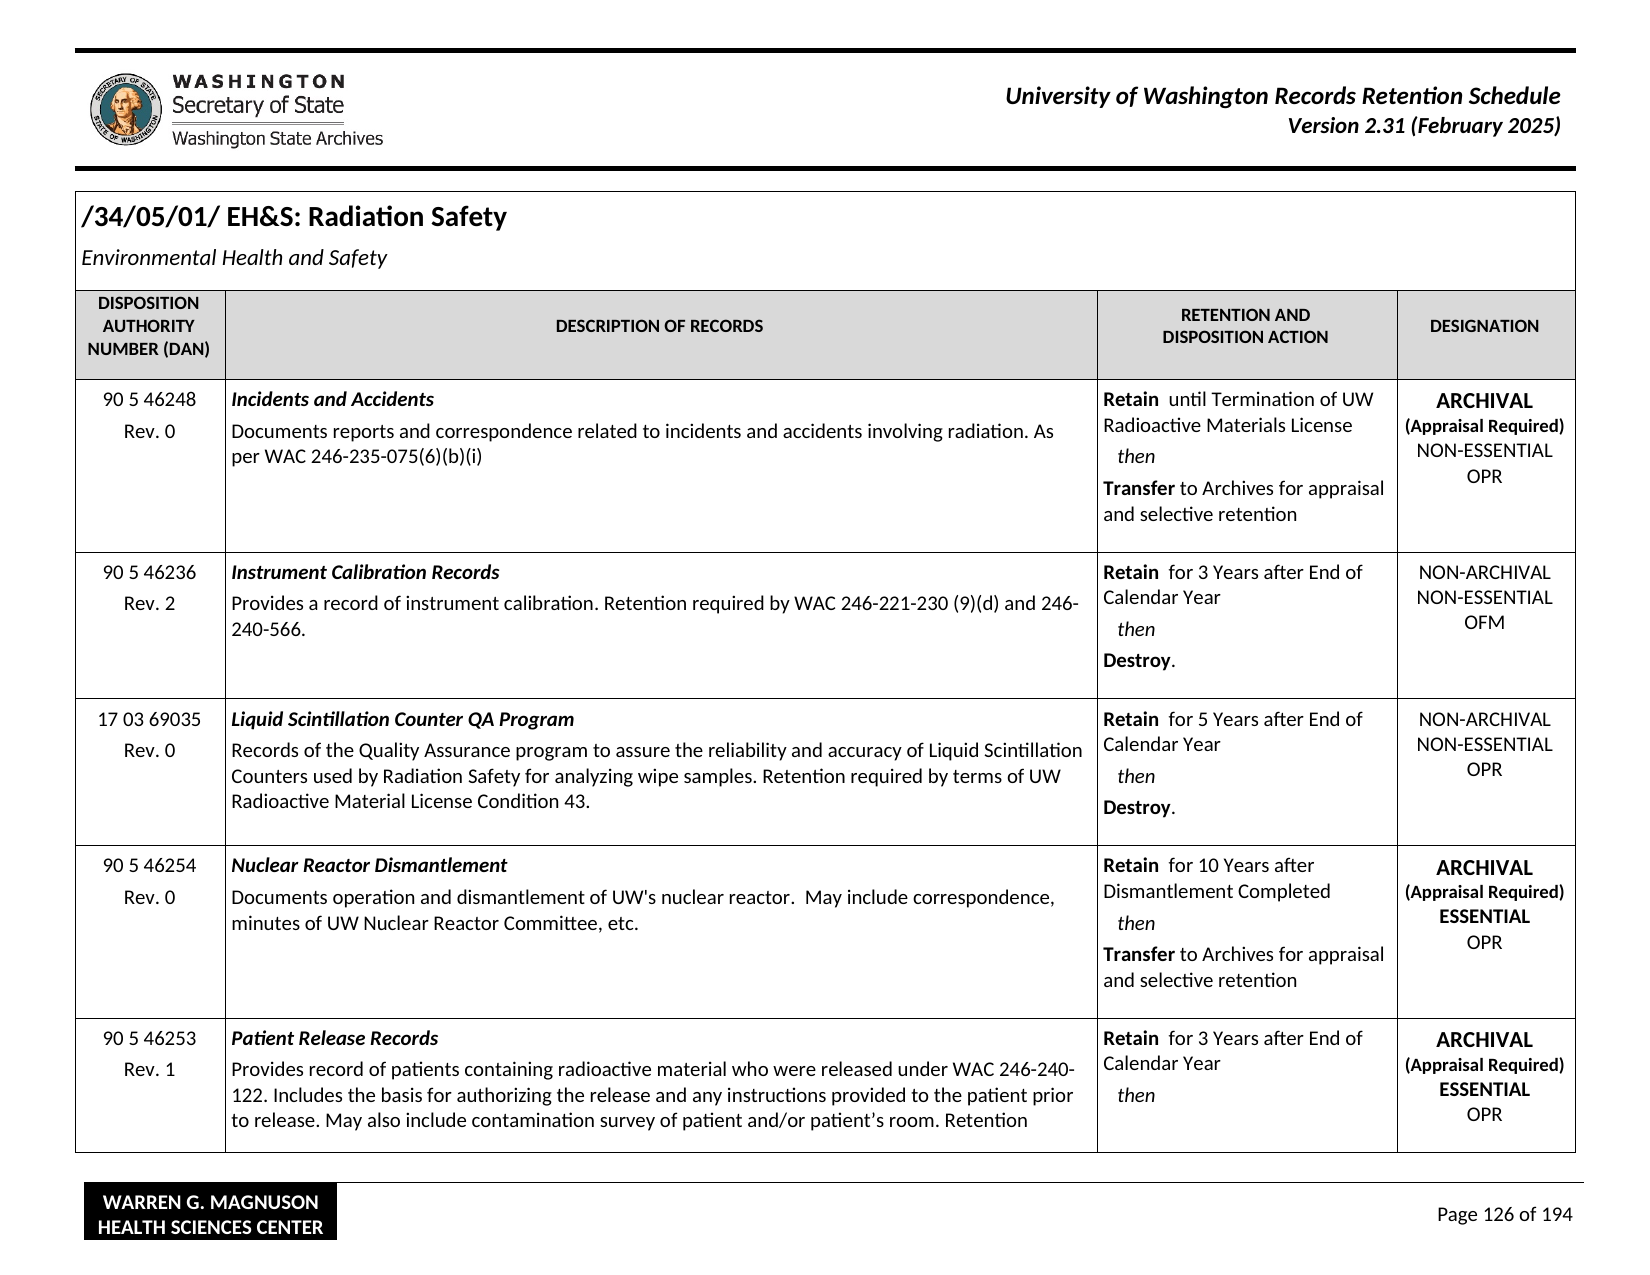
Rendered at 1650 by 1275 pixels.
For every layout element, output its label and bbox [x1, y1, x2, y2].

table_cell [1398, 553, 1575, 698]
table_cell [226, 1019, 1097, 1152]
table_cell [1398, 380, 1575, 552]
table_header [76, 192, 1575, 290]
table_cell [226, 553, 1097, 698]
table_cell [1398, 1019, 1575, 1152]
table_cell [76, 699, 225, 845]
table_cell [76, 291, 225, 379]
picture [86, 53, 403, 164]
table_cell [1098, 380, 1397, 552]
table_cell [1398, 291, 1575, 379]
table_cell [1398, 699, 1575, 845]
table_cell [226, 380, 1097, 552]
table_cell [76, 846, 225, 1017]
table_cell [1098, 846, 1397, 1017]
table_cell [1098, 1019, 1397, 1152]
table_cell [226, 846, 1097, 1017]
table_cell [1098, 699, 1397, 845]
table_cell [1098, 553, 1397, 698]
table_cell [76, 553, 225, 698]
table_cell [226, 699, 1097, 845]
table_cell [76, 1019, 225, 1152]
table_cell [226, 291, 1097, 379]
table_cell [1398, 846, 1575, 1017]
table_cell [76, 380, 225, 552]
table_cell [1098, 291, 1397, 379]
